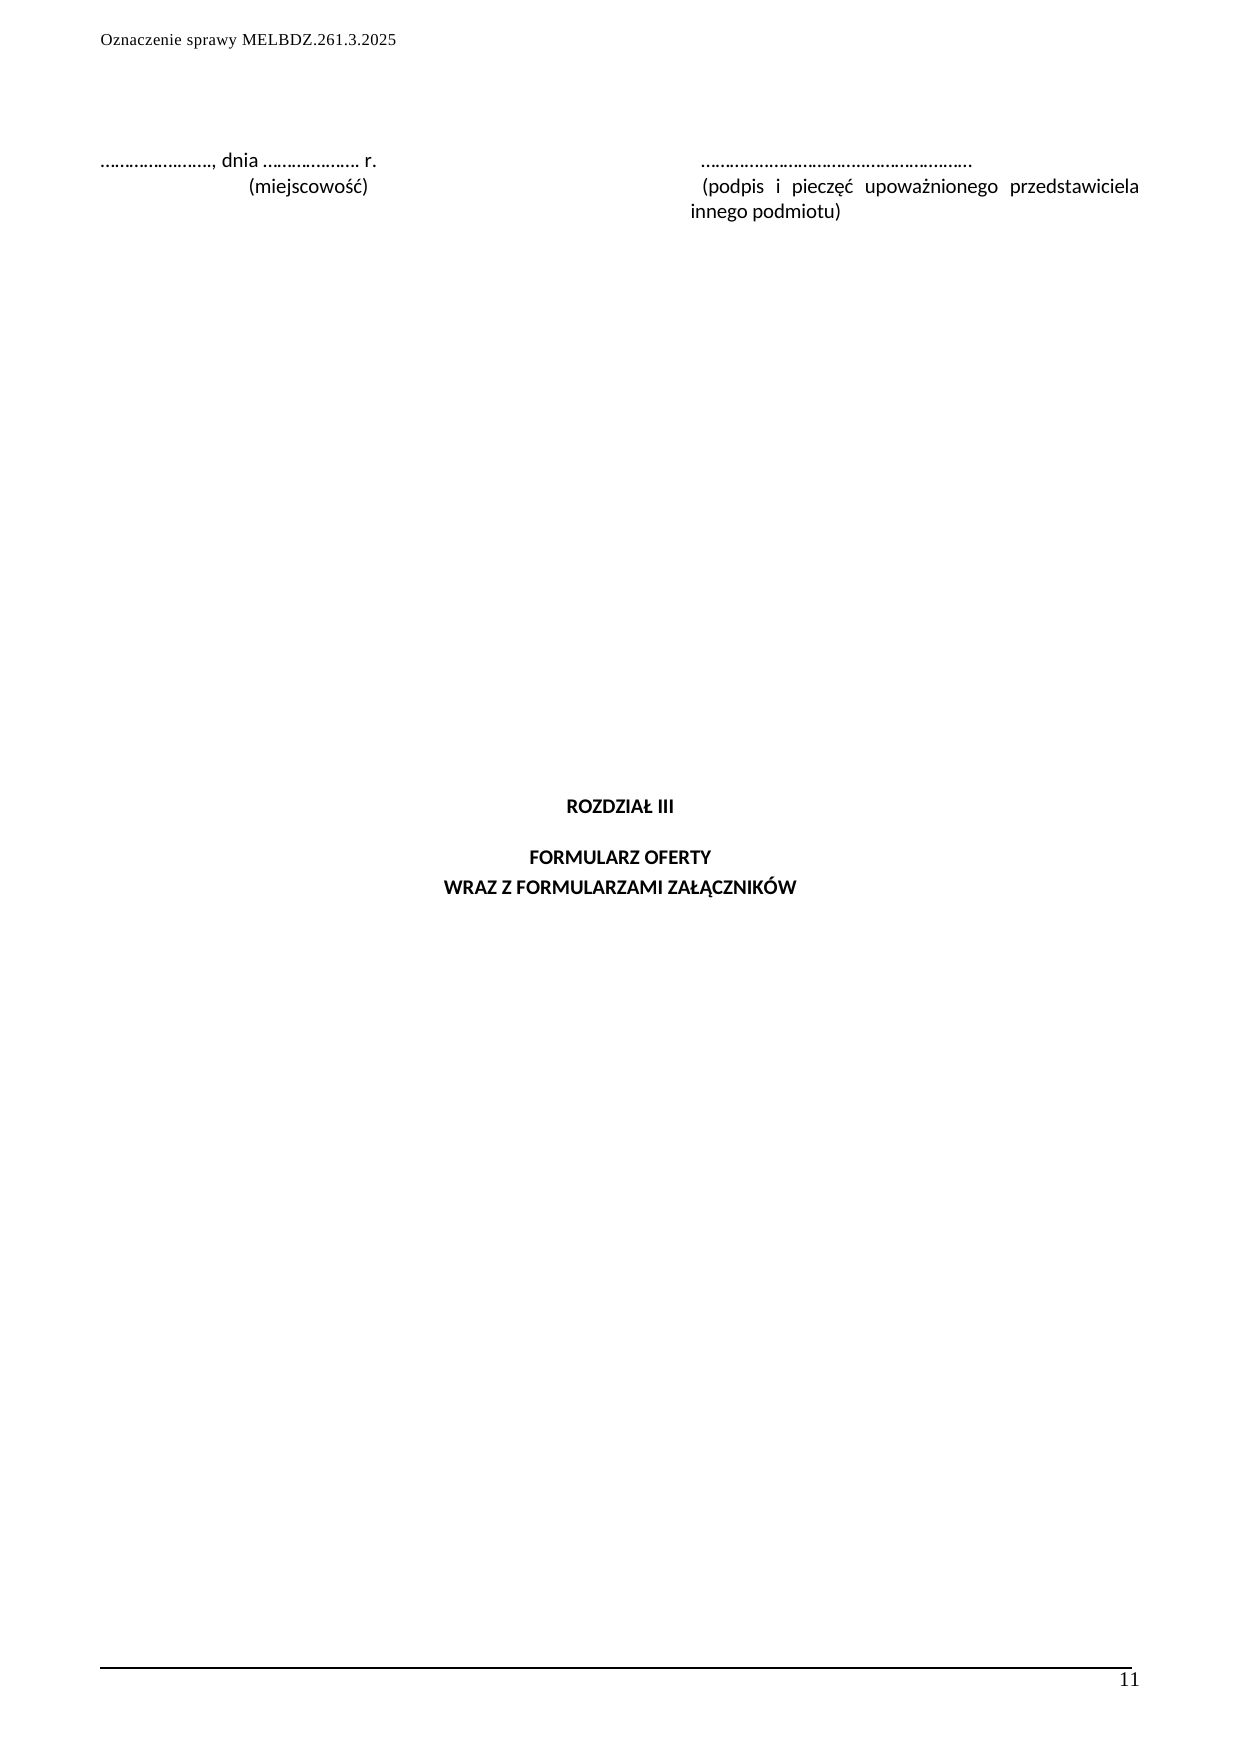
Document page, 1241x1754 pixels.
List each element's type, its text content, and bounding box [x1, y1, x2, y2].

text ROZDZIAŁ III [100, 793, 1140, 819]
text (miejscowość) (podpis i pieczęć upoważnionego przedstawiciela innego podmiotu) [248, 173, 1140, 224]
text …………….……., dnia ………….……. r. …………..………………..…………….…… [100, 148, 1140, 173]
text FORMULARZ OFERTY [100, 844, 1140, 869]
text WRAZ Z FORMULARZAMI ZAŁĄCZNIKÓW [100, 874, 1140, 900]
